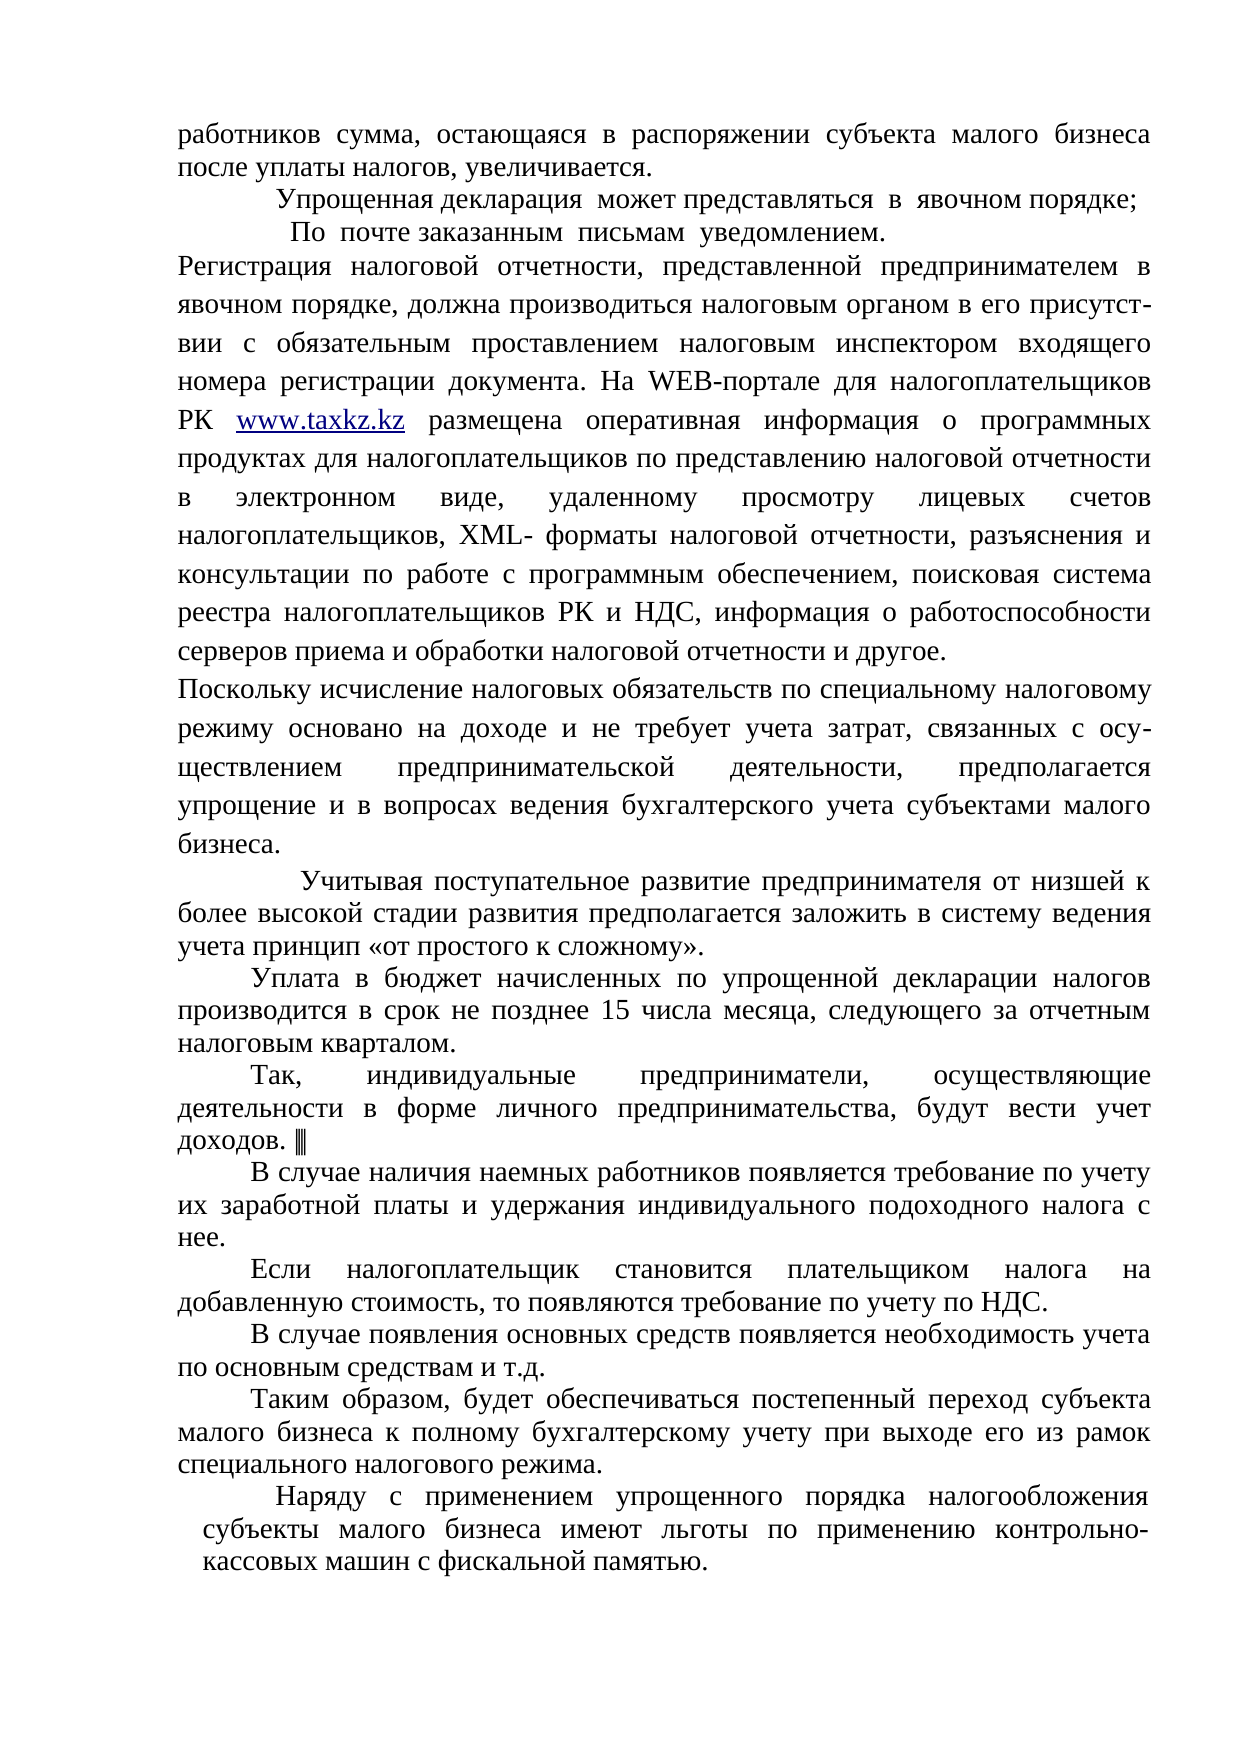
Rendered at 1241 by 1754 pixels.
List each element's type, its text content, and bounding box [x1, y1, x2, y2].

text В случае наличия наемных работников появляется требование по учету их заработной платы и удержания индивидуального подоходного налога с нее. [177, 1156, 1152, 1253]
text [177, 118, 1152, 183]
text Упрощенная декларация может представляться в явочном порядке; [177, 183, 1152, 215]
text Учитывая поступательное развитие предпринимателя от низшей к более высокой стадии развития предполагается заложить в систему ведения учета принцип «от простого к сложному». [177, 864, 1152, 962]
text Таким образом, будет обеспечиваться постепенный переход субъекта малого бизнеса к полному бухгалтерскому учету при выходе его из рамок специального налогового режима. [177, 1383, 1152, 1480]
text Поскольку исчисление налоговых обязательств по специальному налоговому режиму основано на доходе и не требует учета затрат, связанных с осуществлением предпринимательской деятельности, предполагается упрощение и в вопросах ведения бухгалтерского учета субъектами малого бизнеса. [177, 672, 1152, 859]
text Так, индивидуальные предприниматели, осуществляющие деятельности в форме личного предпринимательства, будут вести учет доходов. |||| [177, 1059, 1152, 1156]
text Уплата в бюджет начисленных по упрощенной декларации налогов производится в срок не позднее 15 числа месяца, следующего за отчетным налоговым кварталом. [177, 962, 1152, 1059]
text Если налогоплательщик становится плательщиком налога на добавленную стоимость, то появляются требование по учету по НДС. [177, 1253, 1152, 1318]
text В случае появления основных средств появляется необходимость учета по основным средствам и т.д. [177, 1318, 1152, 1383]
text По почте заказанным письмам уведомлением. [177, 215, 1152, 248]
text Регистрация налоговой отчетности, представленной предпринимателем в явочном порядке, должна производиться налоговым органом в его присутствии с обязательным проставлением налоговым инспектором входящего номера регистрации документа. На WEB-портале для налогоплательщиков РК www.taxkz.kz размещена оперативная информация о программных продуктах для налогоплательщиков по представлению налоговой отчетности в электронном виде, удаленному просмотру лицевых счетов налогоплательщиков, XML- форматы налоговой отчетности, разъяснения и консультации по работе с программным обеспечением, поисковая система реестра налогоплательщиков РК и НДС, информация о работоспособности серверов приема и обработки налоговой отчетности и другое. [177, 248, 1152, 667]
text Наряду с применением упрощенного порядка налогообложения субъекты малого бизнеса имеют льготы по применению контрольно-кассовых машин с фискальной памятью. [202, 1480, 1149, 1577]
